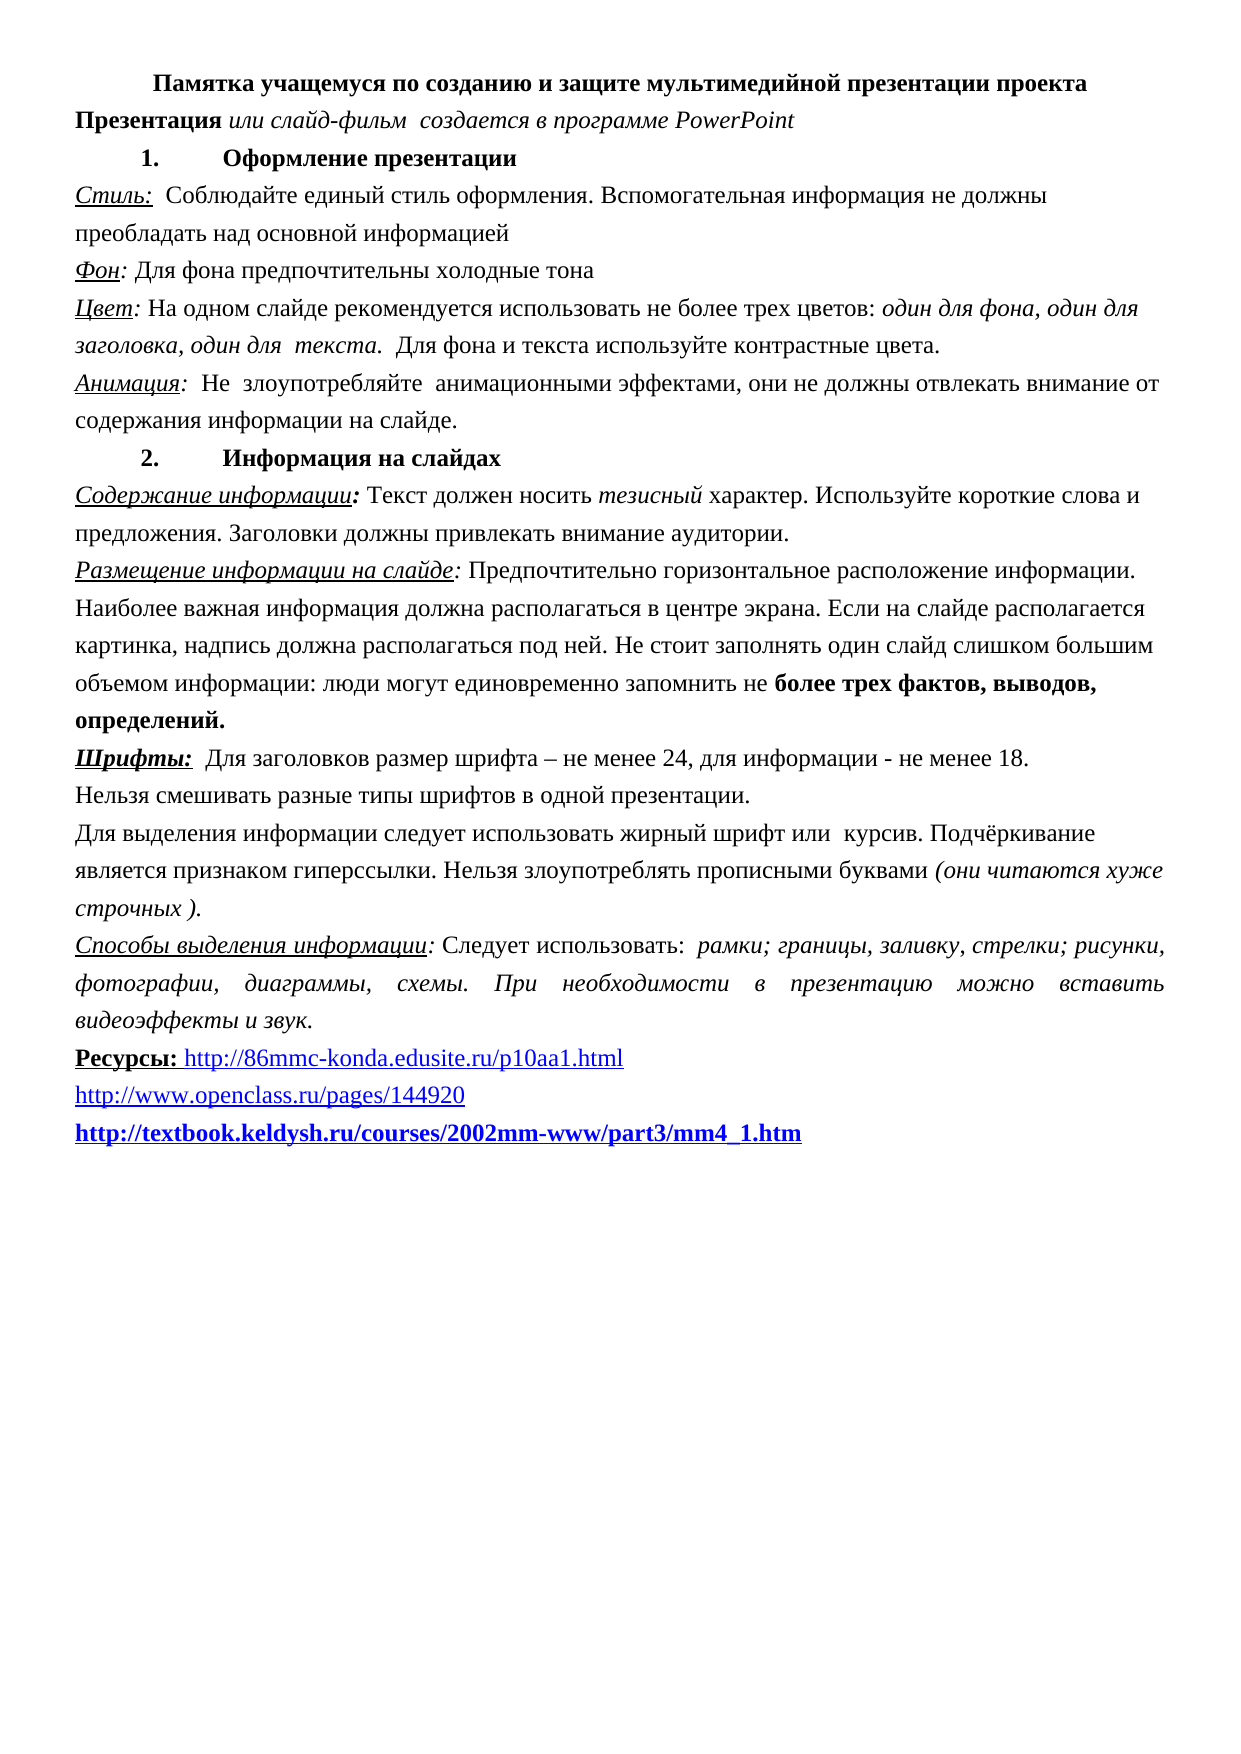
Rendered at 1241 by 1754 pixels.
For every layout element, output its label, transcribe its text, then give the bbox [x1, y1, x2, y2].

text Шрифты: Для заголовков размер шрифта – не менее 24, для информации - не менее 18. [75, 734, 1165, 772]
text Способы выделения информации: Следует использовать: рамки; границы, заливку, стрелки; рисунки, фотографии, диаграммы, схемы. При необходимости в презентацию можно вставить видеоэффекты и звук. [75, 922, 1165, 1034]
text Анимация: Не злоупотребляйте анимационными эффектами, они не должны отвлекать внимание от содержания информации на слайде. [75, 359, 1165, 434]
text Памятка учащемуся по созданию и защите мультимедийной презентации проекта [75, 59, 1165, 97]
text Размещение информации на слайде: Предпочтительно горизонтальное расположение информации. Наиболее важная информация должна располагаться в центре экрана. Если на слайде располагается картинка, надпись должна располагаться под ней. Не стоит заполнять один слайд слишком большим объемом информации: люди могут единовременно запомнить не более трех фактов, выводов, определений. [75, 547, 1165, 734]
list Информация на слайдах [140, 434, 1165, 472]
text Содержание информации: Текст должен носить тезисный характер. Используйте короткие слова и предложения. Заголовки должны привлекать внимание аудитории. [75, 472, 1165, 547]
list Оформление презентации [140, 134, 1165, 172]
text Стиль: Соблюдайте единый стиль оформления. Вспомогательная информация не должны преобладать над основной информацией [75, 172, 1165, 247]
text http://textbook.keldysh.ru/courses/2002mm-www/part3/mm4_1.htm [75, 1109, 1165, 1147]
text Для выделения информации следует использовать жирный шрифт или курсив. Подчёркивание является признаком гиперссылки. Нельзя злоупотреблять прописными буквами (они читаются хуже строчных ). [75, 809, 1165, 922]
text Нельзя смешивать разные типы шрифтов в одной презентации. [75, 772, 1165, 809]
text Ресурсы: http://86mmc-konda.edusite.ru/p10aa1.html [75, 1034, 1165, 1072]
text Презентация или слайд-фильм создается в программе PowerPoint [75, 97, 1165, 134]
text Фон: Для фона предпочтительны холодные тона [75, 247, 1165, 284]
text Цвет: На одном слайде рекомендуется использовать не более трех цветов: один для фона, один для заголовка, один для текста. Для фона и текста используйте контрастные цвета. [75, 284, 1165, 359]
text http://www.openclass.ru/pages/144920 [75, 1072, 1165, 1109]
